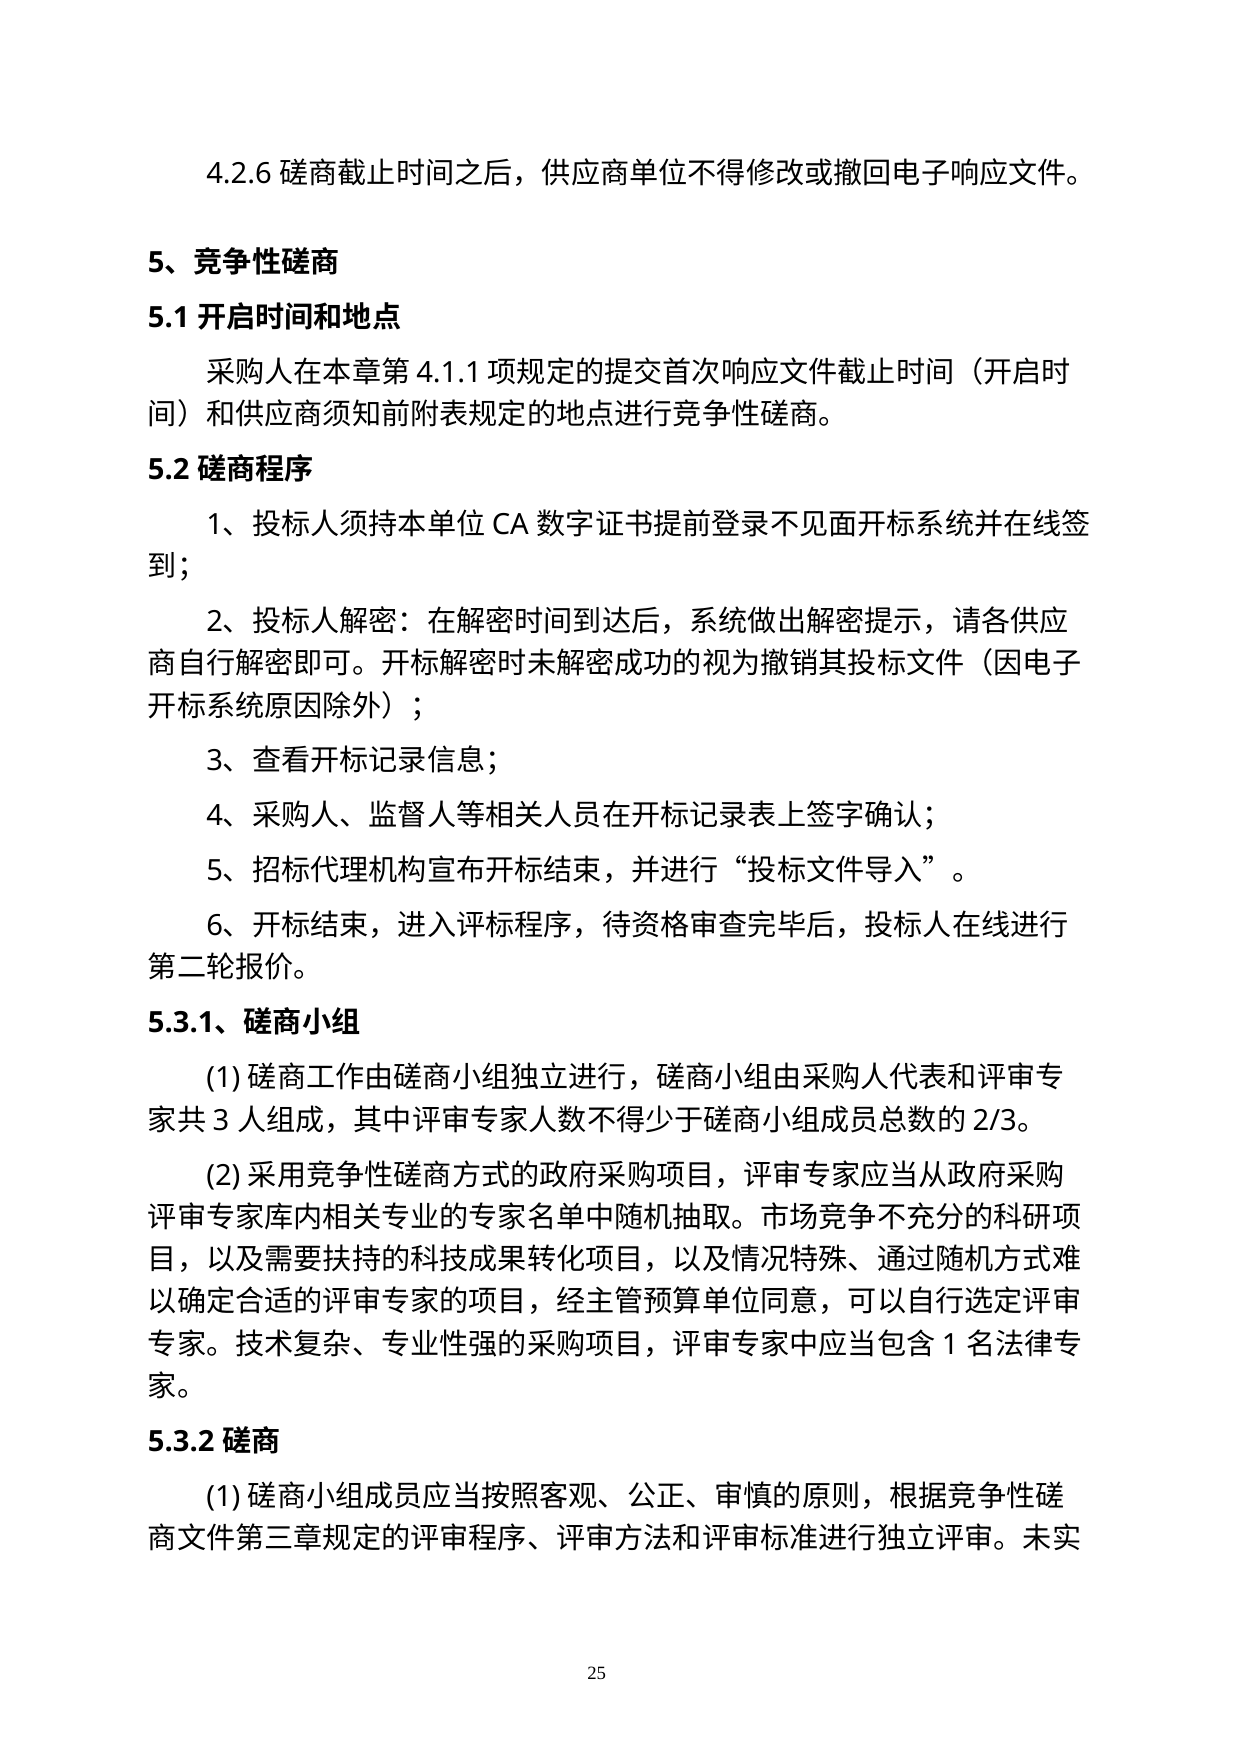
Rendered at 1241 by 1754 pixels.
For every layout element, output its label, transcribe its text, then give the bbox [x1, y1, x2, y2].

text 5、招标代理机构宣布开标结束，并进行“投标文件导入”。 [148, 847, 1093, 889]
text 5.1 开启时间和地点 [148, 293, 1093, 336]
text (1) 磋商工作由磋商小组独立进行，磋商小组由采购人代表和评审专家共 3 人组成，其中评审专家人数不得少于磋商小组成员总数的 2/3。 [148, 1054, 1093, 1138]
text 3、查看开标记录信息； [148, 737, 1093, 779]
text 1、投标人须持本单位 CA 数字证书提前登录不见面开标系统并在线签到； [148, 500, 1093, 585]
text 5.2 磋商程序 [148, 445, 1093, 488]
text (2) 采用竞争性磋商方式的政府采购项目，评审专家应当从政府采购评审专家库内相关专业的专家名单中随机抽取。市场竞争不充分的科研项目，以及需要扶持的科技成果转化项目，以及情况特殊、通过随机方式难以确定合适的评审专家的项目，经主管预算单位同意，可以自行选定评审专家。技术复杂、专业性强的采购项目，评审专家中应当包含 1 名法律专家。 [148, 1151, 1093, 1405]
text 4、采购人、监督人等相关人员在开标记录表上签字确认； [148, 792, 1093, 834]
text 5、竞争性磋商 [148, 238, 1093, 281]
text 5.3.1、磋商小组 [148, 999, 1093, 1041]
text 4.2.6 磋商截止时间之后，供应商单位不得修改或撤回电子响应文件。 [148, 150, 1093, 226]
text 6、开标结束，进入评标程序，待资格审查完毕后，投标人在线进行第二轮报价。 [148, 902, 1093, 986]
text 5.3.2 磋商 [148, 1417, 1093, 1460]
text 采购人在本章第4.1.1项规定的提交首次响应文件截止时间（开启时间）和供应商须知前附表规定的地点进行竞争性磋商。 [148, 348, 1093, 433]
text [148, 1472, 1093, 1557]
text 2、投标人解密：在解密时间到达后，系统做出解密提示，请各供应商自行解密即可。开标解密时未解密成功的视为撤销其投标文件（因电子开标系统原因除外）； [148, 597, 1093, 724]
